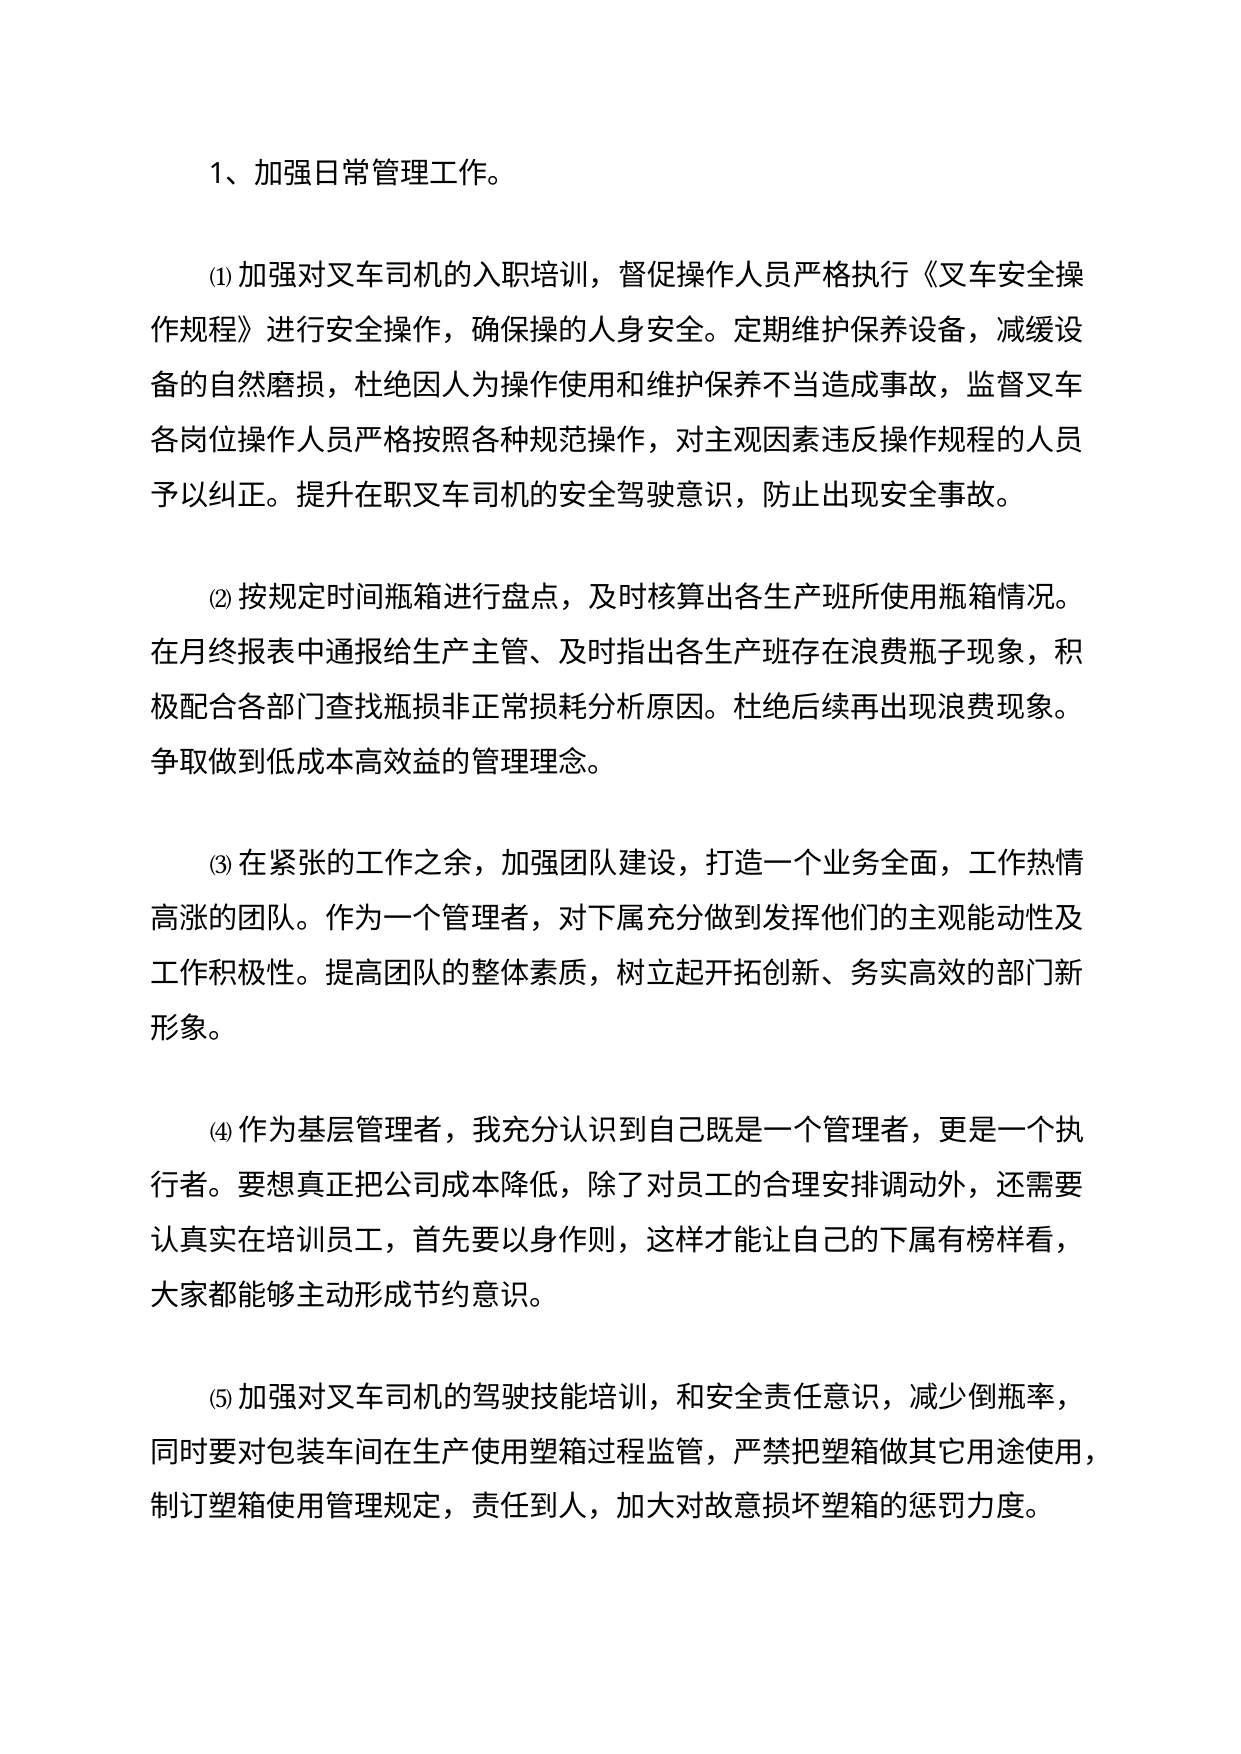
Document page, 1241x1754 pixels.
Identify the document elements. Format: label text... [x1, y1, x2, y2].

text ⑷作为基层管理者，我充分认识到自己既是一个管理者，更是一个执行者。要想真正把公司成本降低，除了对员工的合理安排调动外，还需要认真实在培训员工，首先要以身作则，这样才能让自己的下属有榜样看，大家都能够主动形成节约意识。 [150, 1107, 1090, 1314]
text ⑶在紧张的工作之余，加强团队建设，打造一个业务全面，工作热情高涨的团队。作为一个管理者，对下属充分做到发挥他们的主观能动性及工作积极性。提高团队的整体素质，树立起开拓创新、务实高效的部门新形象。 [150, 840, 1090, 1047]
text ⑵按规定时间瓶箱进行盘点，及时核算出各生产班所使用瓶箱情况。在月终报表中通报给生产主管、及时指出各生产班存在浪费瓶子现象，积极配合各部门查找瓶损非正常损耗分析原因。杜绝后续再出现浪费现象。争取做到低成本高效益的管理理念。 [150, 573, 1090, 781]
text 1、加强日常管理工作。 [150, 150, 1090, 192]
text ⑸加强对叉车司机的驾驶技能培训，和安全责任意识，减少倒瓶率，同时要对包装车间在生产使用塑箱过程监管，严禁把塑箱做其它用途使用，制订塑箱使用管理规定，责任到人，加大对故意损坏塑箱的惩罚力度。 [150, 1373, 1090, 1525]
text ⑴加强对叉车司机的入职培训，督促操作人员严格执行《叉车安全操作规程》进行安全操作，确保操的人身安全。定期维护保养设备，减缓设备的自然磨损，杜绝因人为操作使用和维护保养不当造成事故，监督叉车各岗位操作人员严格按照各种规范操作，对主观因素违反操作规程的人员予以纠正。提升在职叉车司机的安全驾驶意识，防止出现安全事故。 [150, 252, 1090, 514]
